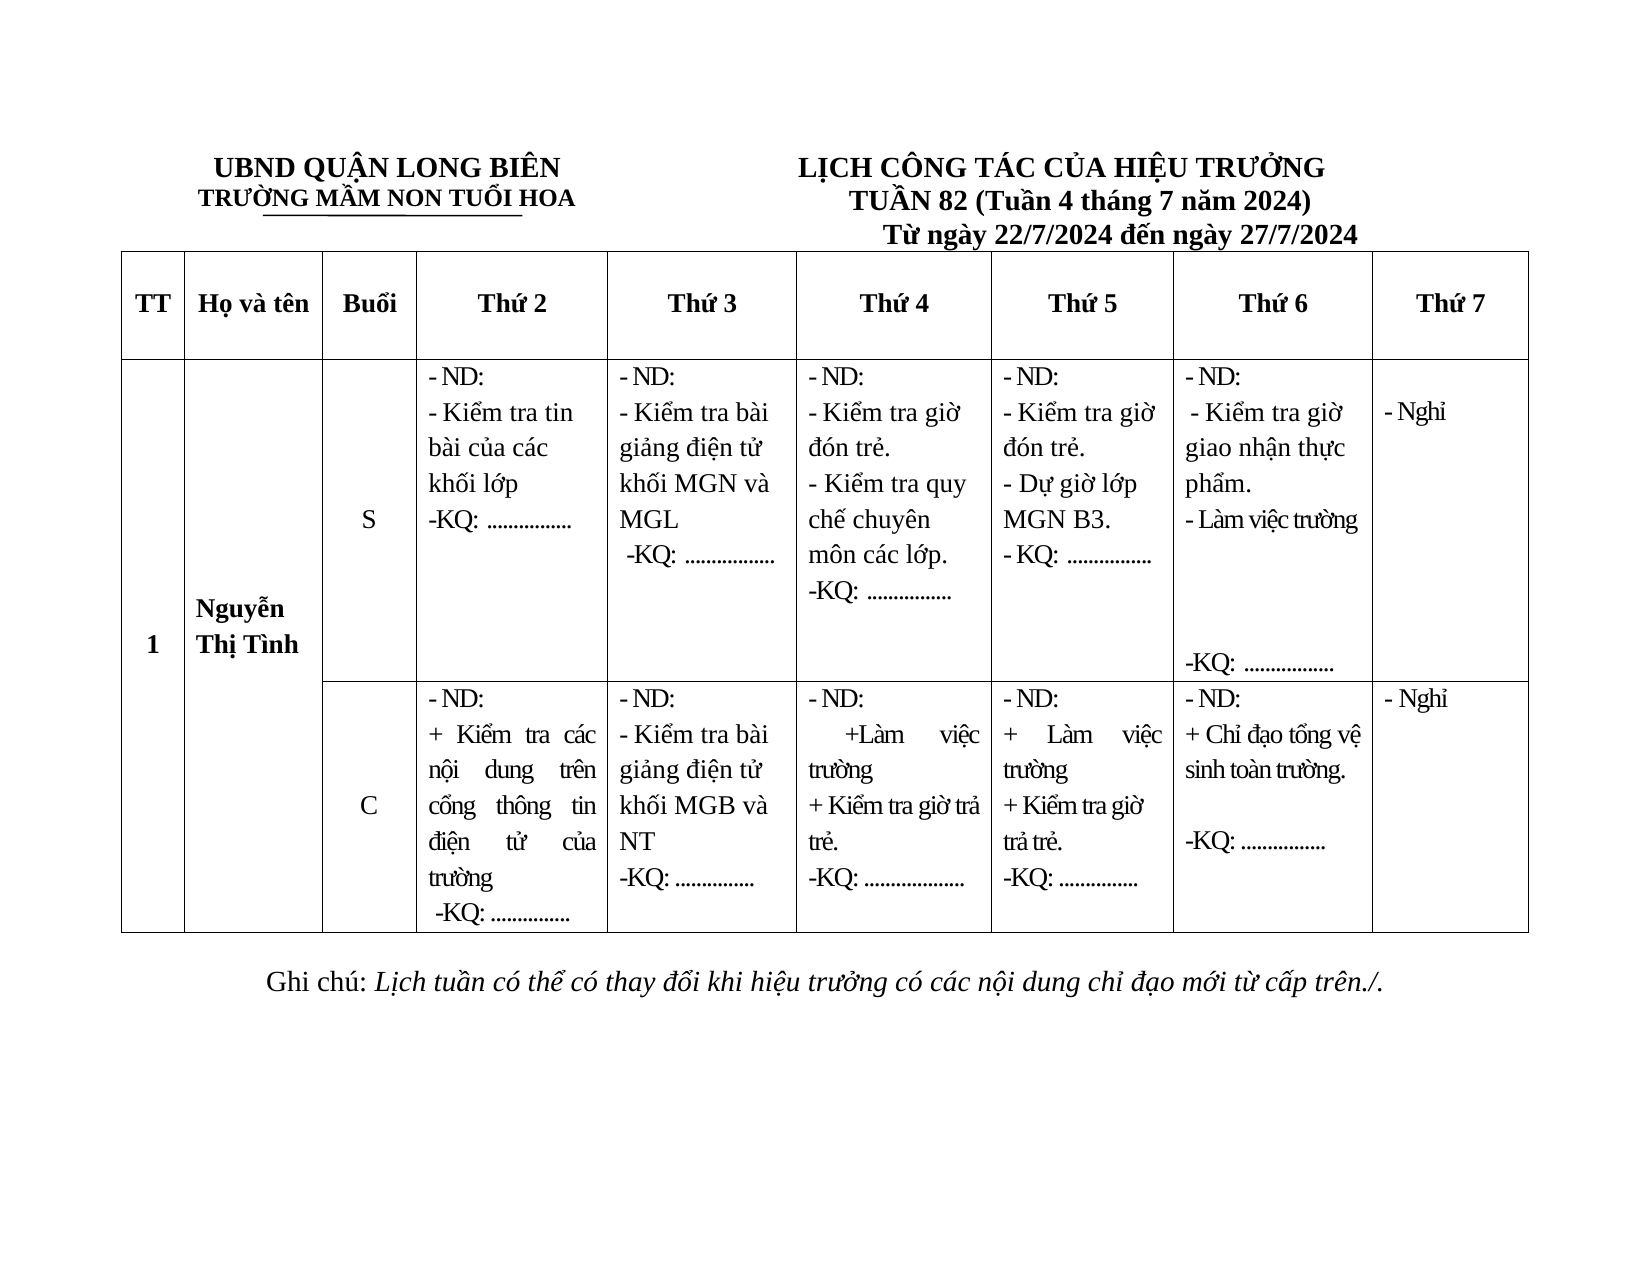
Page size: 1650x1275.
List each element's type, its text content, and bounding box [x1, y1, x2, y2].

text Ghi chú: Lịch tuần có thể có thay đổi khi hiệu trưởng có các nội dung chỉ đạo mới từ cấp trên./. [150, 964, 1500, 998]
table_cell - ND: - Kiểm tra bài giảng điện tử khối MGN và MGL -KQ: ................. [608, 360, 796, 681]
table_header Thứ 2 [417, 252, 607, 359]
table_cell - Nghỉ [1373, 682, 1528, 932]
table_cell - ND: + Chỉ đạo tổng vệ sinh toàn trường. -KQ: ................ [1174, 682, 1372, 932]
table_header Thứ 7 [1373, 252, 1528, 359]
table_cell C [323, 682, 416, 932]
table_header Thứ 5 [992, 252, 1173, 359]
table_header UBND QUẬN LONG BIÊN TRƯỜNG MẦM NON TUỔI HOA [150, 150, 623, 251]
table_cell - ND: - Kiểm tra giờ đón trẻ. - Kiểm tra quy chế chuyên môn các lớp. -KQ: ................ [797, 360, 991, 681]
table_cell - ND: - Kiểm tra giờ đón trẻ. - Dự giờ lớp MGN B3. - KQ: ................ [992, 360, 1173, 681]
table_cell Nguyễn Thị Tình [185, 360, 322, 932]
table_cell S [323, 360, 416, 681]
table_header Thứ 6 [1174, 252, 1372, 359]
table_cell 1 [122, 360, 184, 932]
table_header Họ và tên [185, 252, 322, 359]
table_header Thứ 4 [797, 252, 991, 359]
table_header Thứ 3 [608, 252, 796, 359]
table_header Buổi [323, 252, 416, 359]
table_cell - ND: + Kiểm tra các nội dung trên cổng thông tin điện tử của trường -KQ: ............... [417, 682, 607, 932]
table_cell - ND: + Làm việc trường + Kiểm tra giờ trả trẻ. -KQ: ............... [992, 682, 1173, 932]
table_cell - ND: - Kiểm tra bài giảng điện tử khối MGB và NT -KQ: ............... [608, 682, 796, 932]
table_cell - Nghỉ [1373, 360, 1528, 681]
table_cell - ND: +Làm việc trường + Kiểm tra giờ trả trẻ. -KQ: ................... [797, 682, 991, 932]
table_header TT [122, 252, 184, 359]
table_cell - ND: - Kiểm tra tin bài của các khối lớp -KQ: ................ [417, 360, 607, 681]
table_cell - ND: - Kiểm tra giờ giao nhận thực phẩm. - Làm việc trường -KQ: ................. [1174, 360, 1372, 681]
table_header LỊCH CÔNG TÁC CỦA HIỆU TRƯỞNG TUẦN 82 (Tuần 4 tháng 7 năm 2024) Từ ngày 22/7/2024 đến ngày 27/7/2024 [624, 150, 1500, 251]
